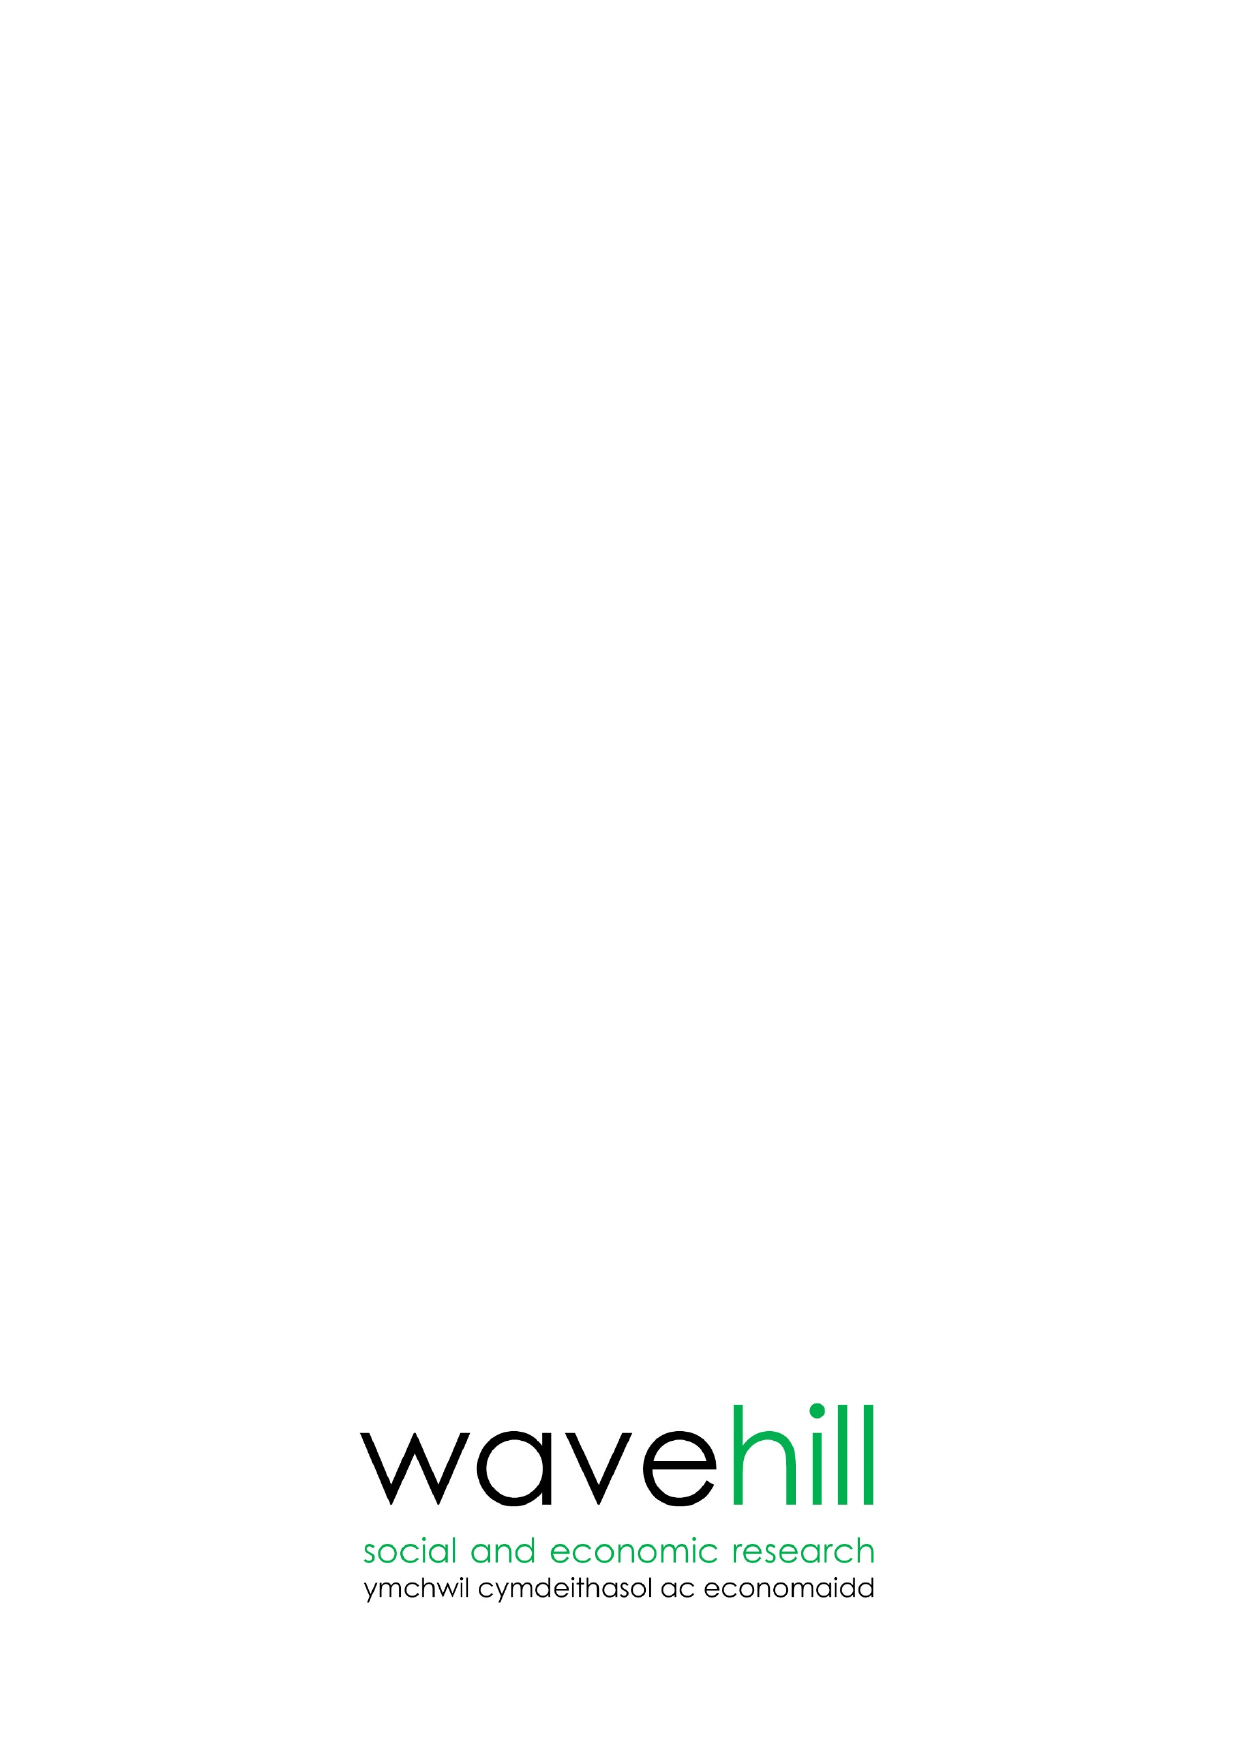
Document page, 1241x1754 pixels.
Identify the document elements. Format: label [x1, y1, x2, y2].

picture [359, 1389, 882, 1609]
